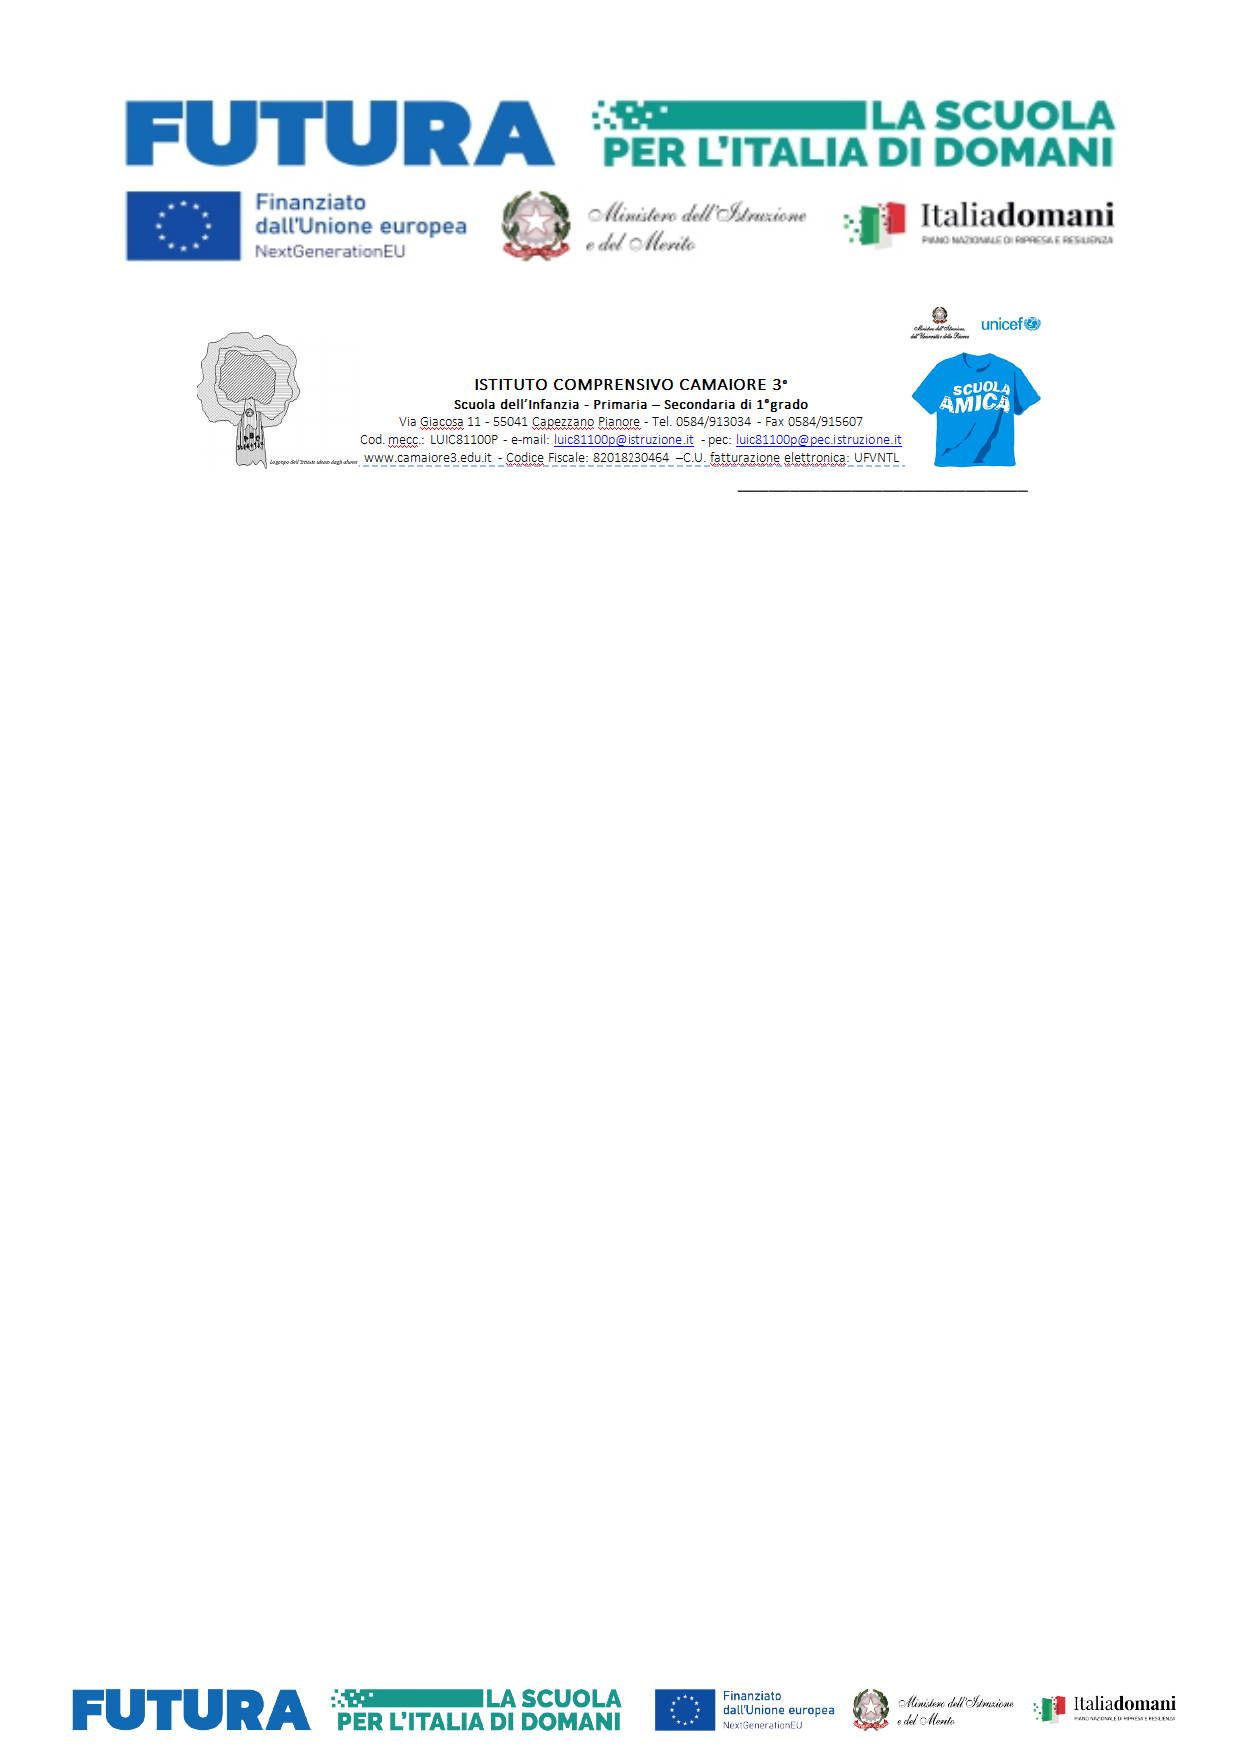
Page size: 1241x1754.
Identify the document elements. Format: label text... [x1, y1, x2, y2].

text ____________________________ [634, 469, 1122, 494]
picture [70, 1686, 1178, 1734]
picture [197, 304, 1044, 469]
picture [118, 93, 1123, 272]
